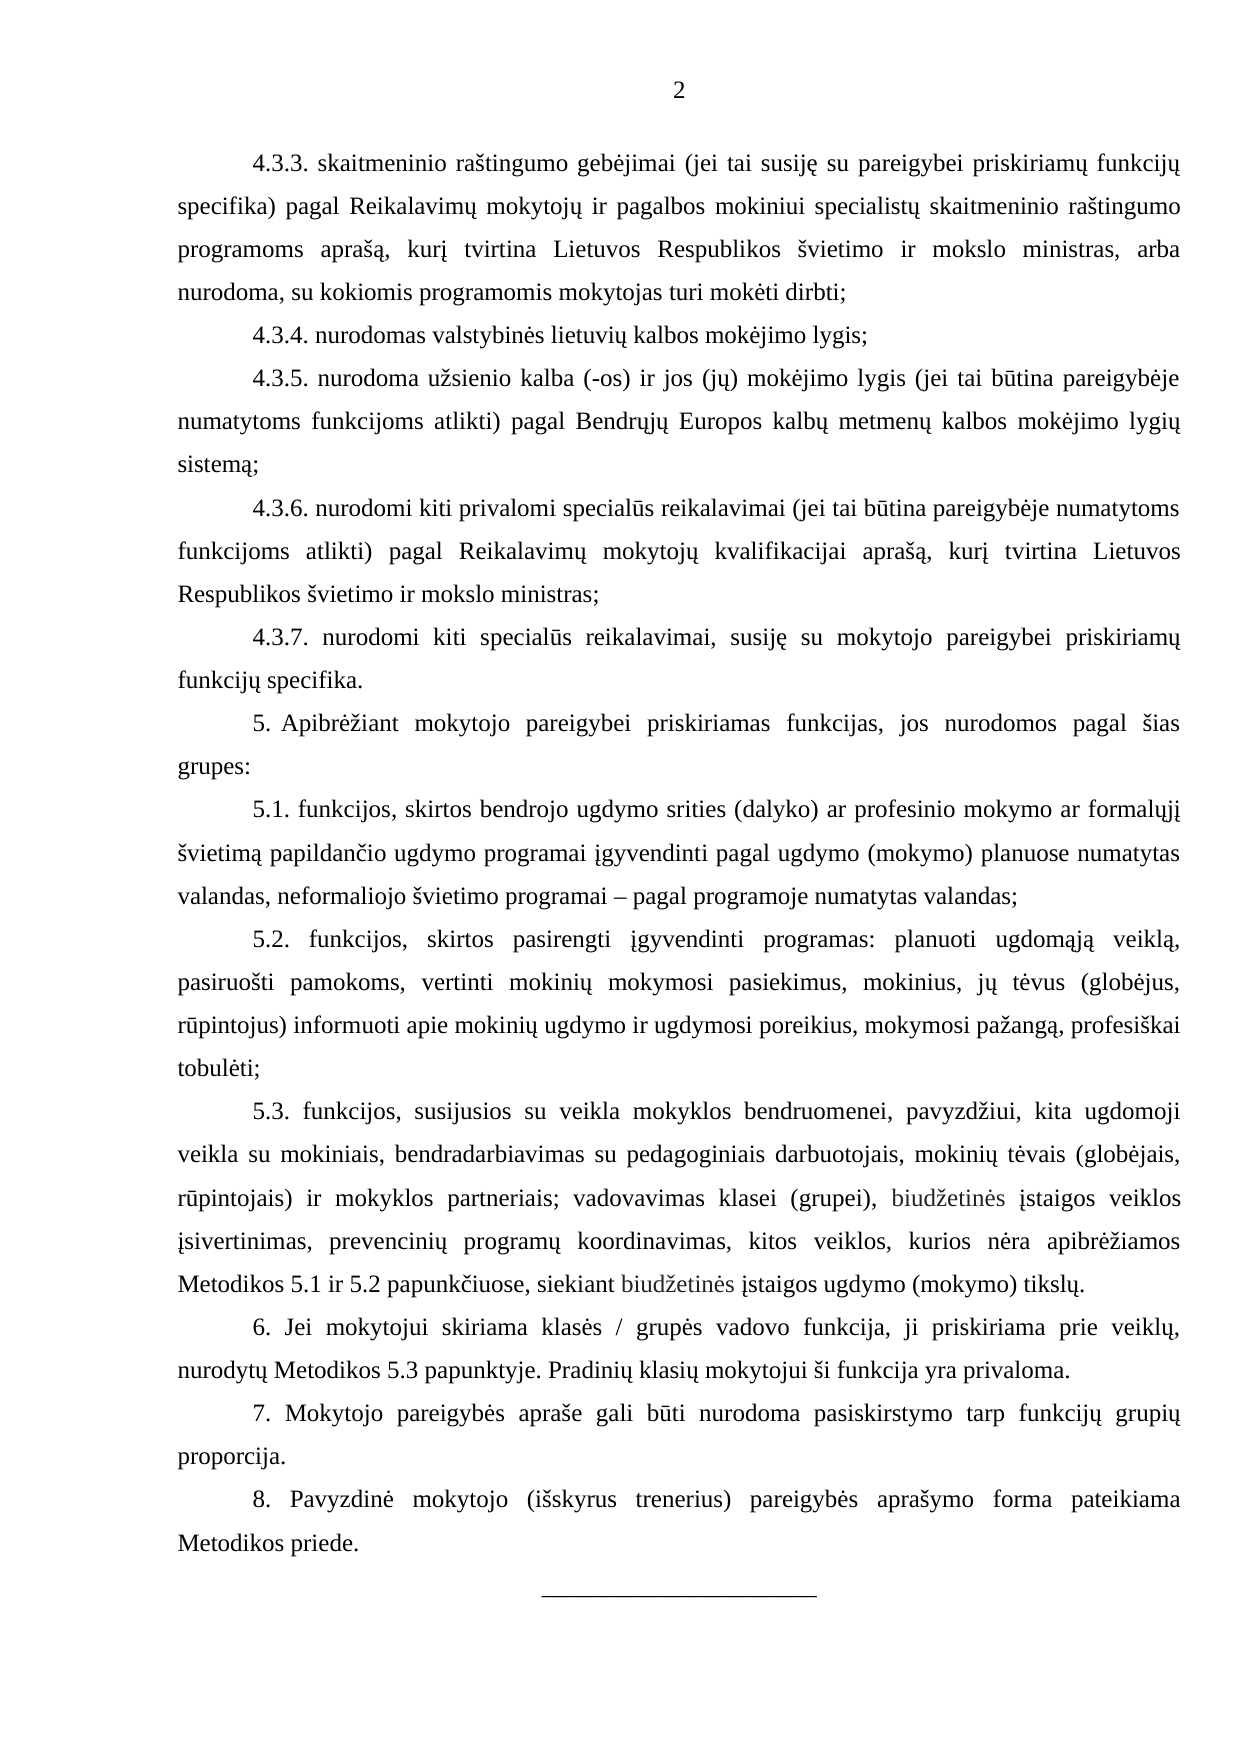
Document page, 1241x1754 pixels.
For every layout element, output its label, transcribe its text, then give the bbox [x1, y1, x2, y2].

text 4.3.4. nurodomas valstybinės lietuvių kalbos mokėjimo lygis; [177, 320, 1181, 349]
text 5. Apibrėžiant mokytojo pareigybei priskiriamas funkcijas, jos nurodomos pagal šias grupes: [177, 708, 1181, 780]
text 5.1. funkcijos, skirtos bendrojo ugdymo srities (dalyko) ar profesinio mokymo ar formalųjį švietimą papildančio ugdymo programai įgyvendinti pagal ugdymo (mokymo) planuose numatytas valandas, neformaliojo švietimo programai – pagal programoje numatytas valandas; [177, 794, 1181, 909]
text 4.3.7. nurodomi kiti specialūs reikalavimai, susiję su mokytojo pareigybei priskiriamų funkcijų specifika. [177, 622, 1181, 694]
text 7. Mokytojo pareigybės apraše gali būti nurodoma pasiskirstymo tarp funkcijų grupių proporcija. [177, 1398, 1181, 1470]
text 5.2. funkcijos, skirtos pasirengti įgyvendinti programas: planuoti ugdomąją veiklą, pasiruošti pamokoms, vertinti mokinių mokymosi pasiekimus, mokinius, jų tėvus (globėjus, rūpintojus) informuoti apie mokinių ugdymo ir ugdymosi poreikius, mokymosi pažangą, profesiškai tobulėti; [177, 924, 1181, 1082]
text 6. Jei mokytojui skiriama klasės / grupės vadovo funkcija, ji priskiriama prie veiklų, nurodytų Metodikos 5.3 papunktyje. Pradinių klasių mokytojui ši funkcija yra privaloma. [177, 1312, 1181, 1384]
text 8. Pavyzdinė mokytojo (išskyrus trenerius) pareigybės aprašymo forma pateikiama Metodikos priede. [177, 1484, 1181, 1556]
text 5.3. funkcijos, susijusios su veikla mokyklos bendruomenei, pavyzdžiui, kita ugdomoji veikla su mokiniais, bendradarbiavimas su pedagoginiais darbuotojais, mokinių tėvais (globėjais, rūpintojais) ir mokyklos partneriais; vadovavimas klasei (grupei), biudžetinės įstaigos veiklos įsivertinimas, prevencinių programų koordinavimas, kitos veiklos, kurios nėra apibrėžiamos Metodikos 5.1 ir 5.2 papunkčiuose, siekiant biudžetinės įstaigos ugdymo (mokymo) tikslų. [177, 1096, 1181, 1298]
text 4.3.5. nurodoma užsienio kalba (-os) ir jos (jų) mokėjimo lygis (jei tai būtina pareigybėje numatytoms funkcijoms atlikti) pagal Bendrųjų Europos kalbų metmenų kalbos mokėjimo lygių sistemą; [177, 363, 1181, 478]
text ______________________ [177, 1571, 1181, 1599]
text 4.3.6. nurodomi kiti privalomi specialūs reikalavimai (jei tai būtina pareigybėje numatytoms funkcijoms atlikti) pagal Reikalavimų mokytojų kvalifikacijai aprašą, kurį tvirtina Lietuvos Respublikos švietimo ir mokslo ministras; [177, 493, 1181, 608]
text 4.3.3. skaitmeninio raštingumo gebėjimai (jei tai susiję su pareigybei priskiriamų funkcijų specifika) pagal Reikalavimų mokytojų ir pagalbos mokiniui specialistų skaitmeninio raštingumo programoms aprašą, kurį tvirtina Lietuvos Respublikos švietimo ir mokslo ministras, arba nurodoma, su kokiomis programomis mokytojas turi mokėti dirbti; [177, 148, 1181, 306]
